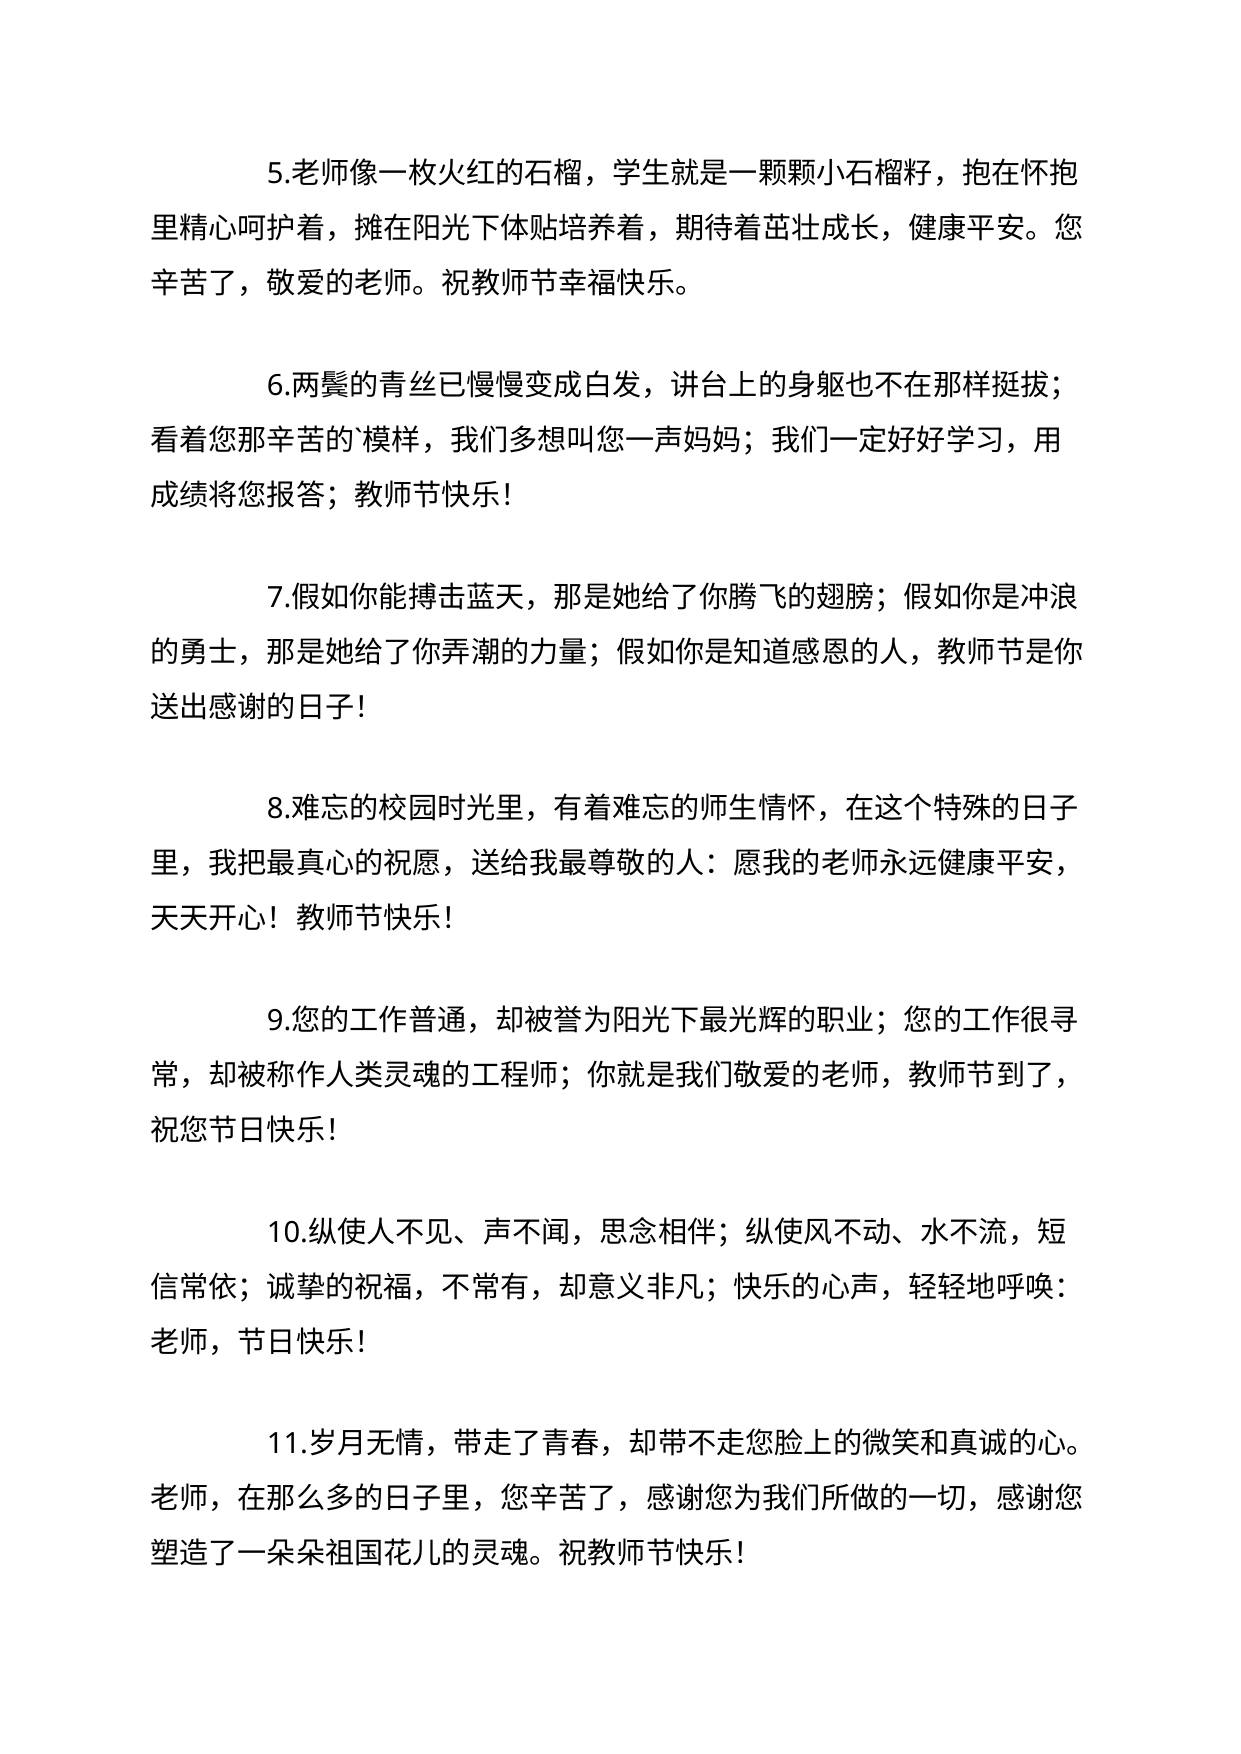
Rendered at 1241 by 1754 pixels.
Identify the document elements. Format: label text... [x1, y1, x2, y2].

text 11.岁月无情，带走了青春，却带不走您脸上的微笑和真诚的心。老师，在那么多的日子里，您辛苦了，感谢您为我们所做的一切，感谢您塑造了一朵朵祖国花儿的灵魂。祝教师节快乐！ [150, 1420, 1090, 1572]
text 10.纵使人不见、声不闻，思念相伴；纵使风不动、水不流，短信常依；诚挚的祝福，不常有，却意义非凡；快乐的心声，轻轻地呼唤：老师，节日快乐！ [150, 1208, 1090, 1361]
text 8.难忘的校园时光里，有着难忘的师生情怀，在这个特殊的日子里，我把最真心的祝愿，送给我最尊敬的人：愿我的老师永远健康平安，天天开心！教师节快乐！ [150, 785, 1090, 937]
text 9.您的工作普通，却被誉为阳光下最光辉的职业；您的工作很寻常，却被称作人类灵魂的工程师；你就是我们敬爱的老师，教师节到了，祝您节日快乐！ [150, 997, 1090, 1149]
text 5.老师像一枚火红的石榴，学生就是一颗颗小石榴籽，抱在怀抱里精心呵护着，摊在阳光下体贴培养着，期待着茁壮成长，健康平安。您辛苦了，敬爱的老师。祝教师节幸福快乐。 [150, 150, 1090, 302]
text 7.假如你能搏击蓝天，那是她给了你腾飞的翅膀；假如你是冲浪的勇士，那是她给了你弄潮的力量；假如你是知道感恩的人，教师节是你送出感谢的日子！ [150, 573, 1090, 726]
text 6.两鬓的青丝已慢慢变成白发，讲台上的身躯也不在那样挺拔；看着您那辛苦的`模样，我们多想叫您一声妈妈；我们一定好好学习，用成绩将您报答；教师节快乐！ [150, 362, 1090, 514]
